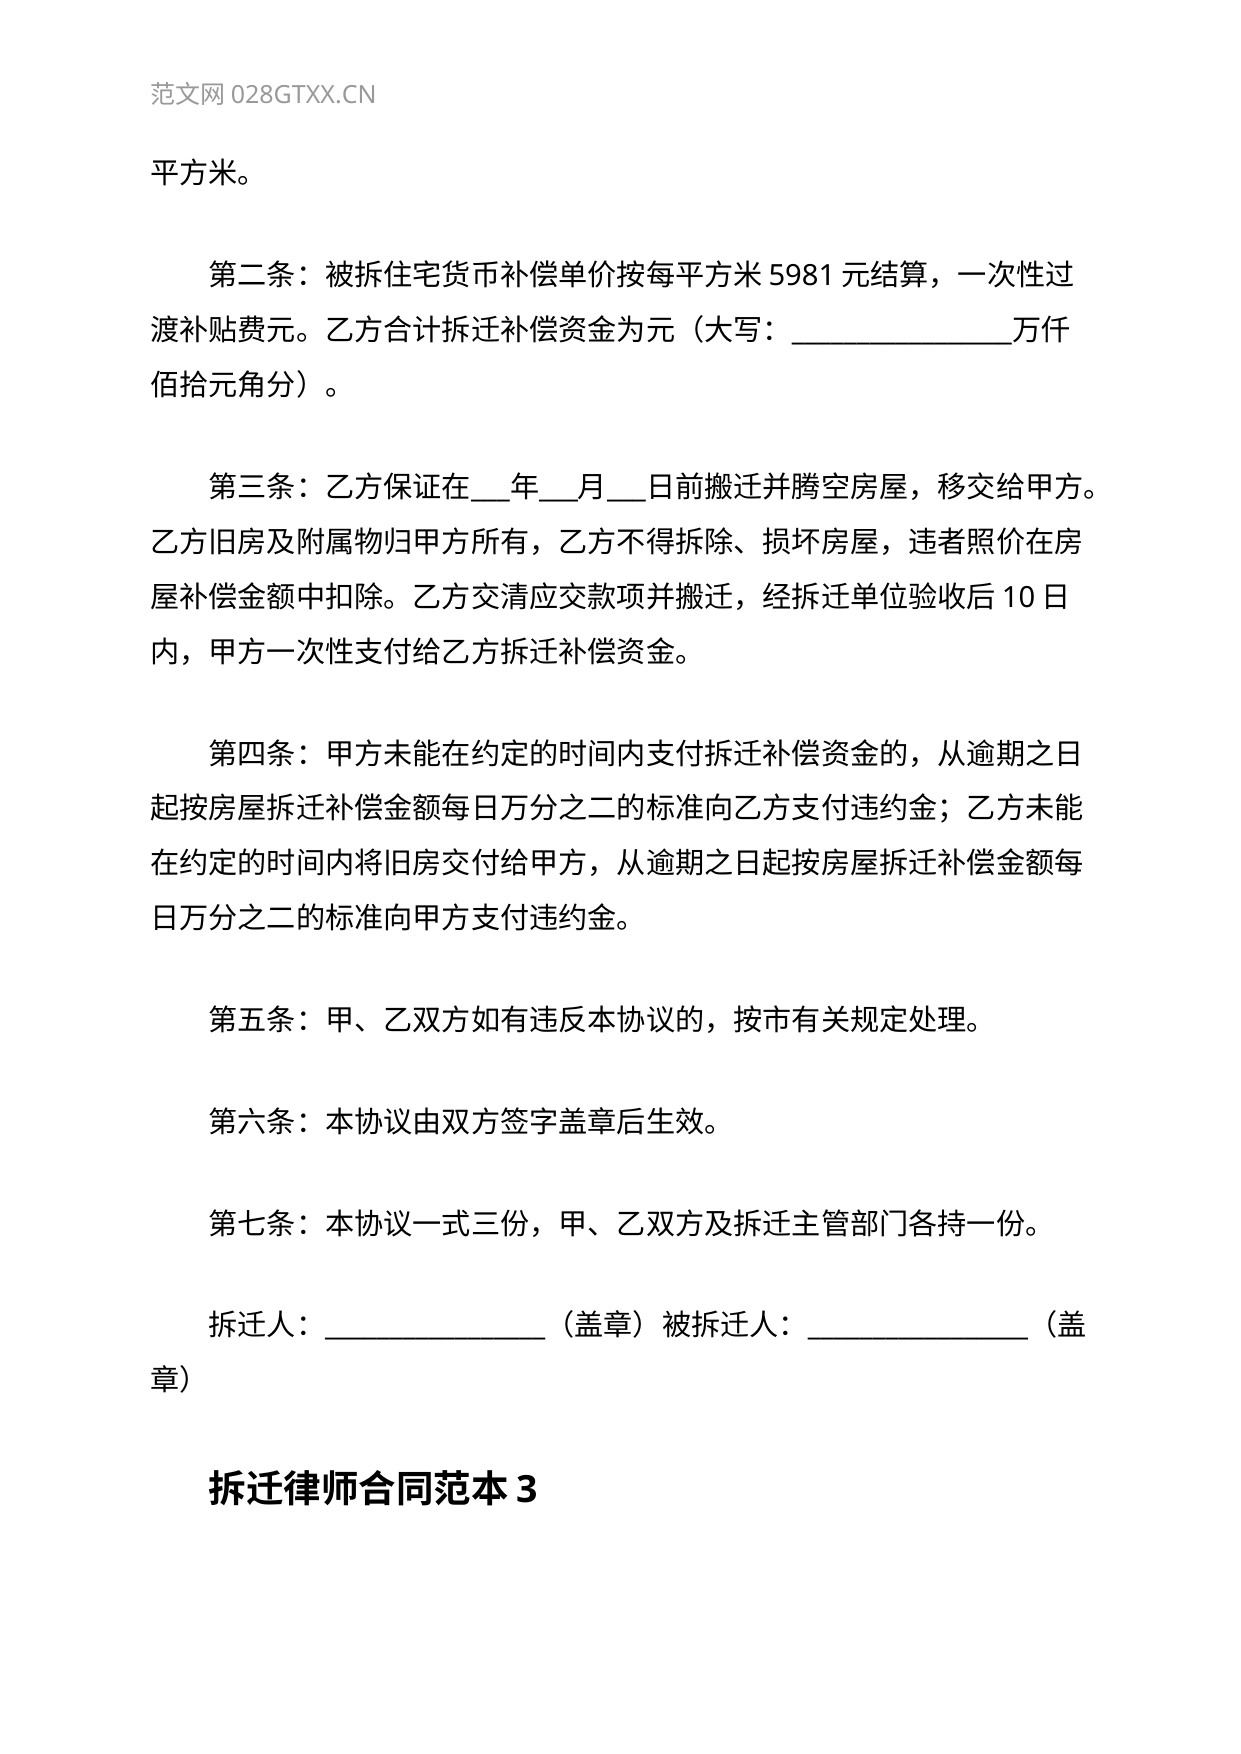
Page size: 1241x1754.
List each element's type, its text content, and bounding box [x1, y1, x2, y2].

text 第二条：被拆住宅货币补偿单价按每平方米5981元结算，一次性过渡补贴费元。乙方合计拆迁补偿资金为元（大写：_________________万仟佰拾元角分）。 [150, 252, 1090, 404]
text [150, 150, 1090, 192]
text 第五条：甲、乙双方如有违反本协议的，按市有关规定处理。 [150, 997, 1090, 1039]
text 第七条：本协议一式三份，甲、乙双方及拆迁主管部门各持一份。 [150, 1200, 1090, 1242]
text 拆迁律师合同范本3 [150, 1459, 1090, 1513]
text 第四条：甲方未能在约定的时间内支付拆迁补偿资金的，从逾期之日起按房屋拆迁补偿金额每日万分之二的标准向乙方支付违约金；乙方未能在约定的时间内将旧房交付给甲方，从逾期之日起按房屋拆迁补偿金额每日万分之二的标准向甲方支付违约金。 [150, 730, 1090, 937]
text 第三条：乙方保证在___年___月___日前搬迁并腾空房屋，移交给甲方。乙方旧房及附属物归甲方所有，乙方不得拆除、损坏房屋，违者照价在房屋补偿金额中扣除。乙方交清应交款项并搬迁，经拆迁单位验收后10日内，甲方一次性支付给乙方拆迁补偿资金。 [150, 463, 1090, 671]
text 拆迁人：_________________（盖章）被拆迁人：_________________（盖章） [150, 1302, 1090, 1399]
text 第六条：本协议由双方签字盖章后生效。 [150, 1098, 1090, 1141]
